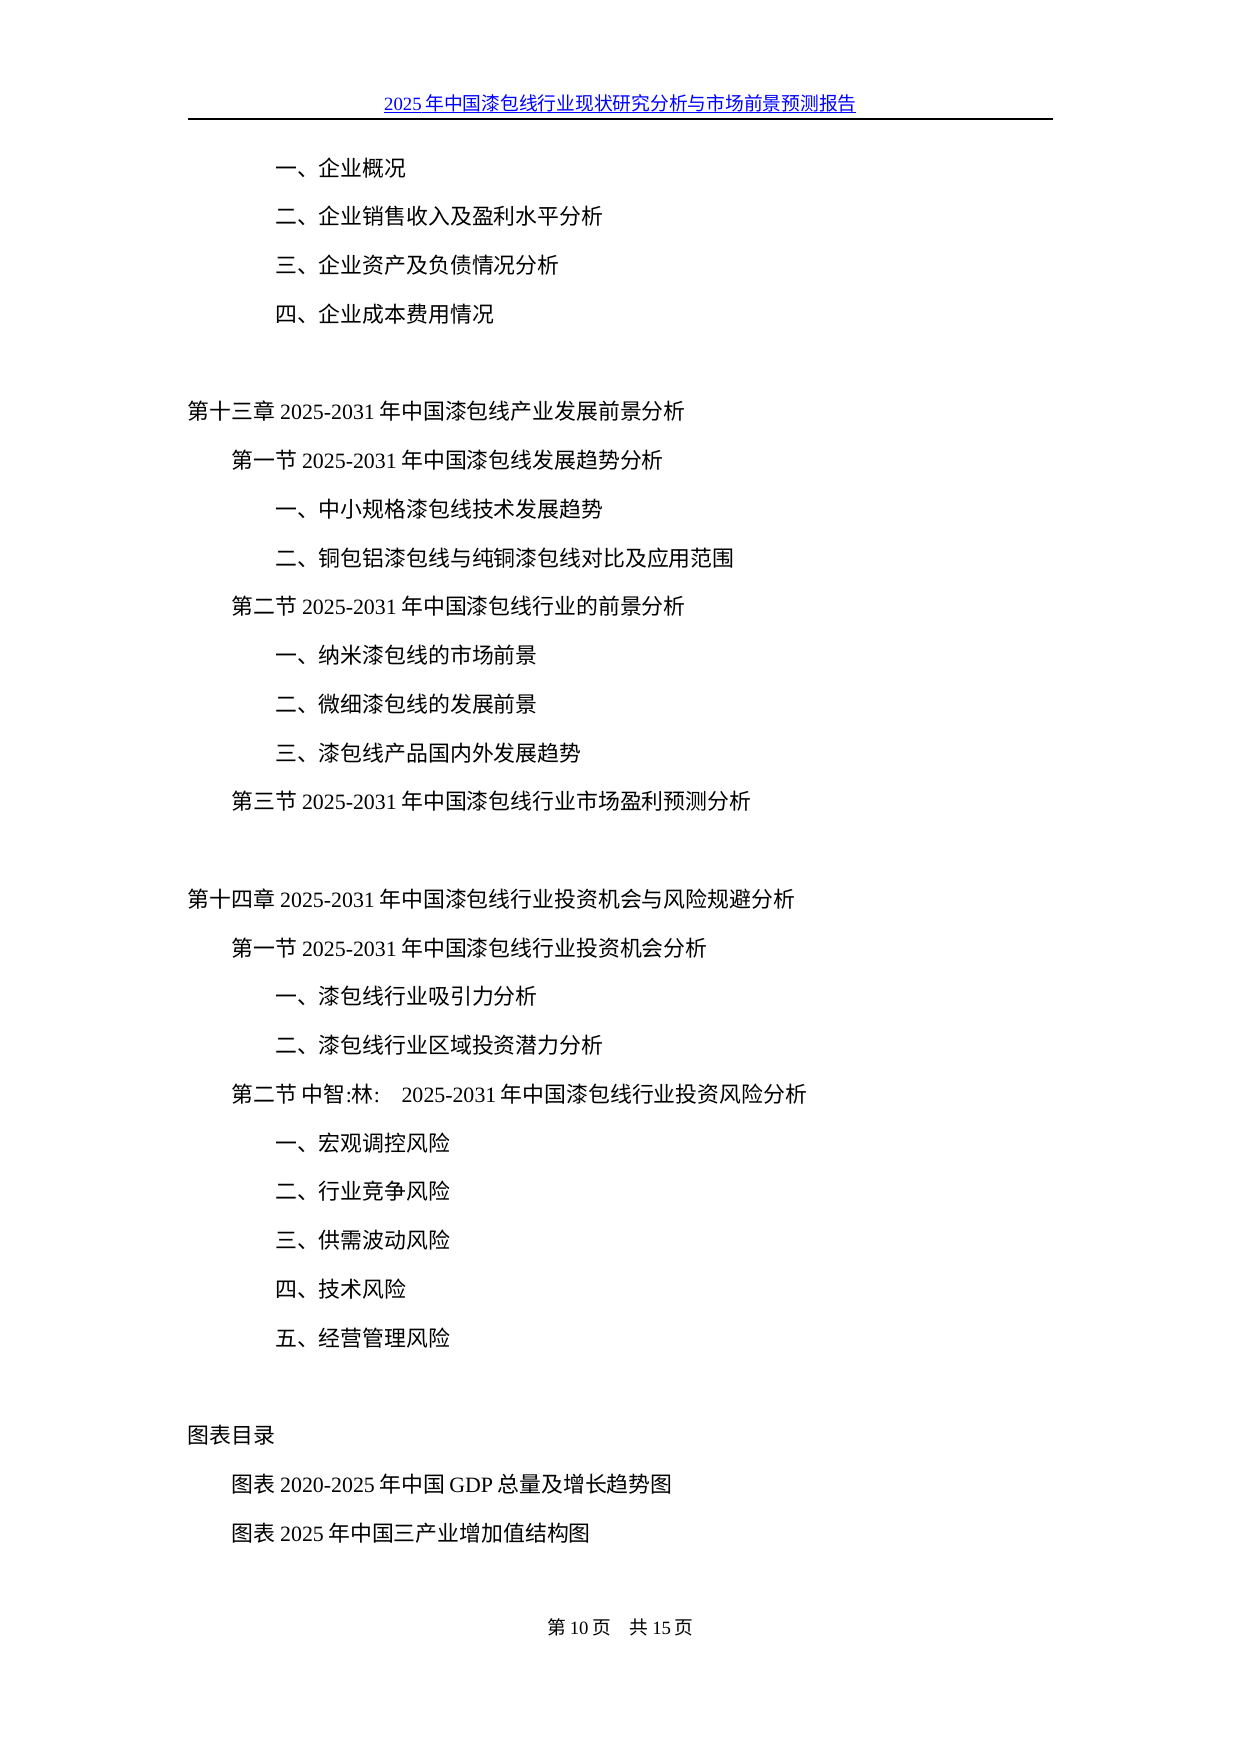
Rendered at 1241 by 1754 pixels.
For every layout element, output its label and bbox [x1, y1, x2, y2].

text [187, 150, 1053, 1548]
